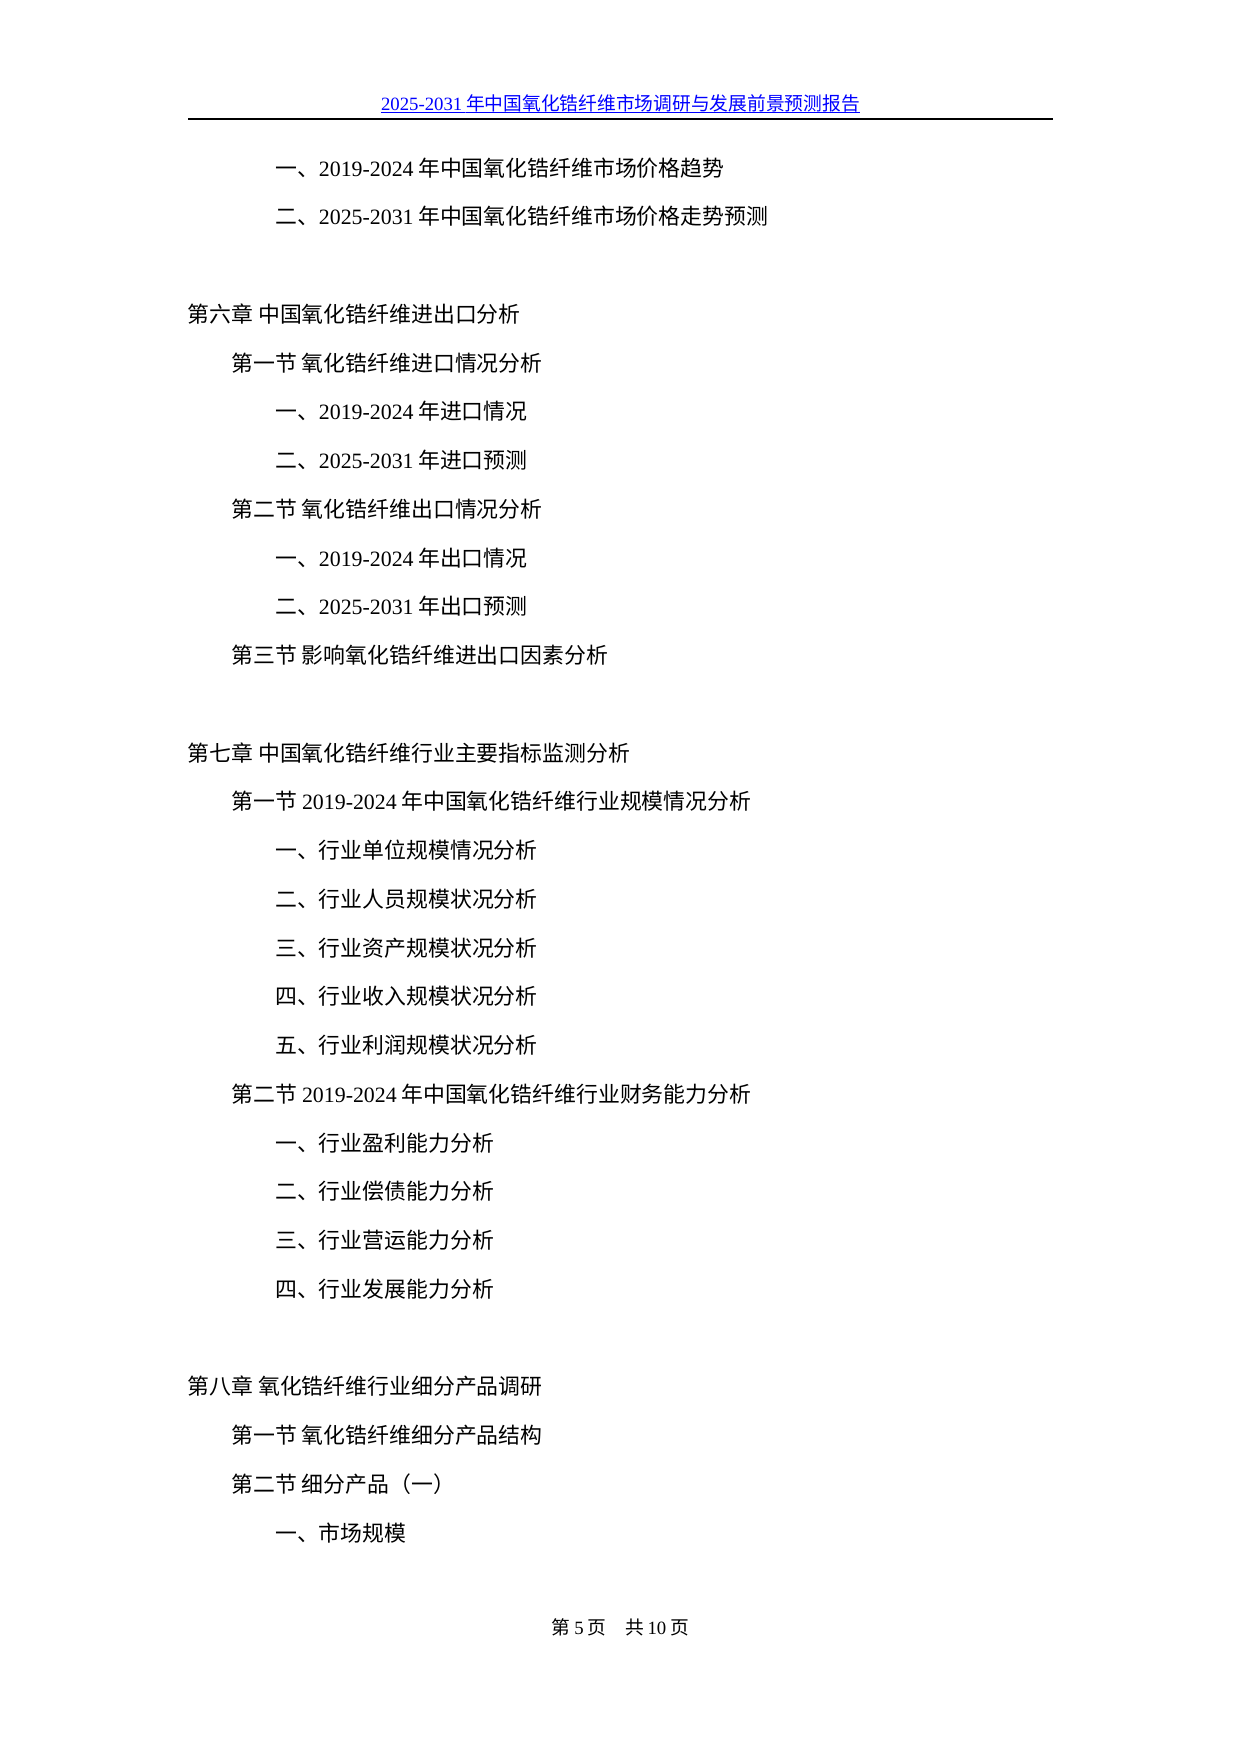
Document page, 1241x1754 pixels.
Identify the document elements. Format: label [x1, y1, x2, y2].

text [187, 150, 1053, 1548]
